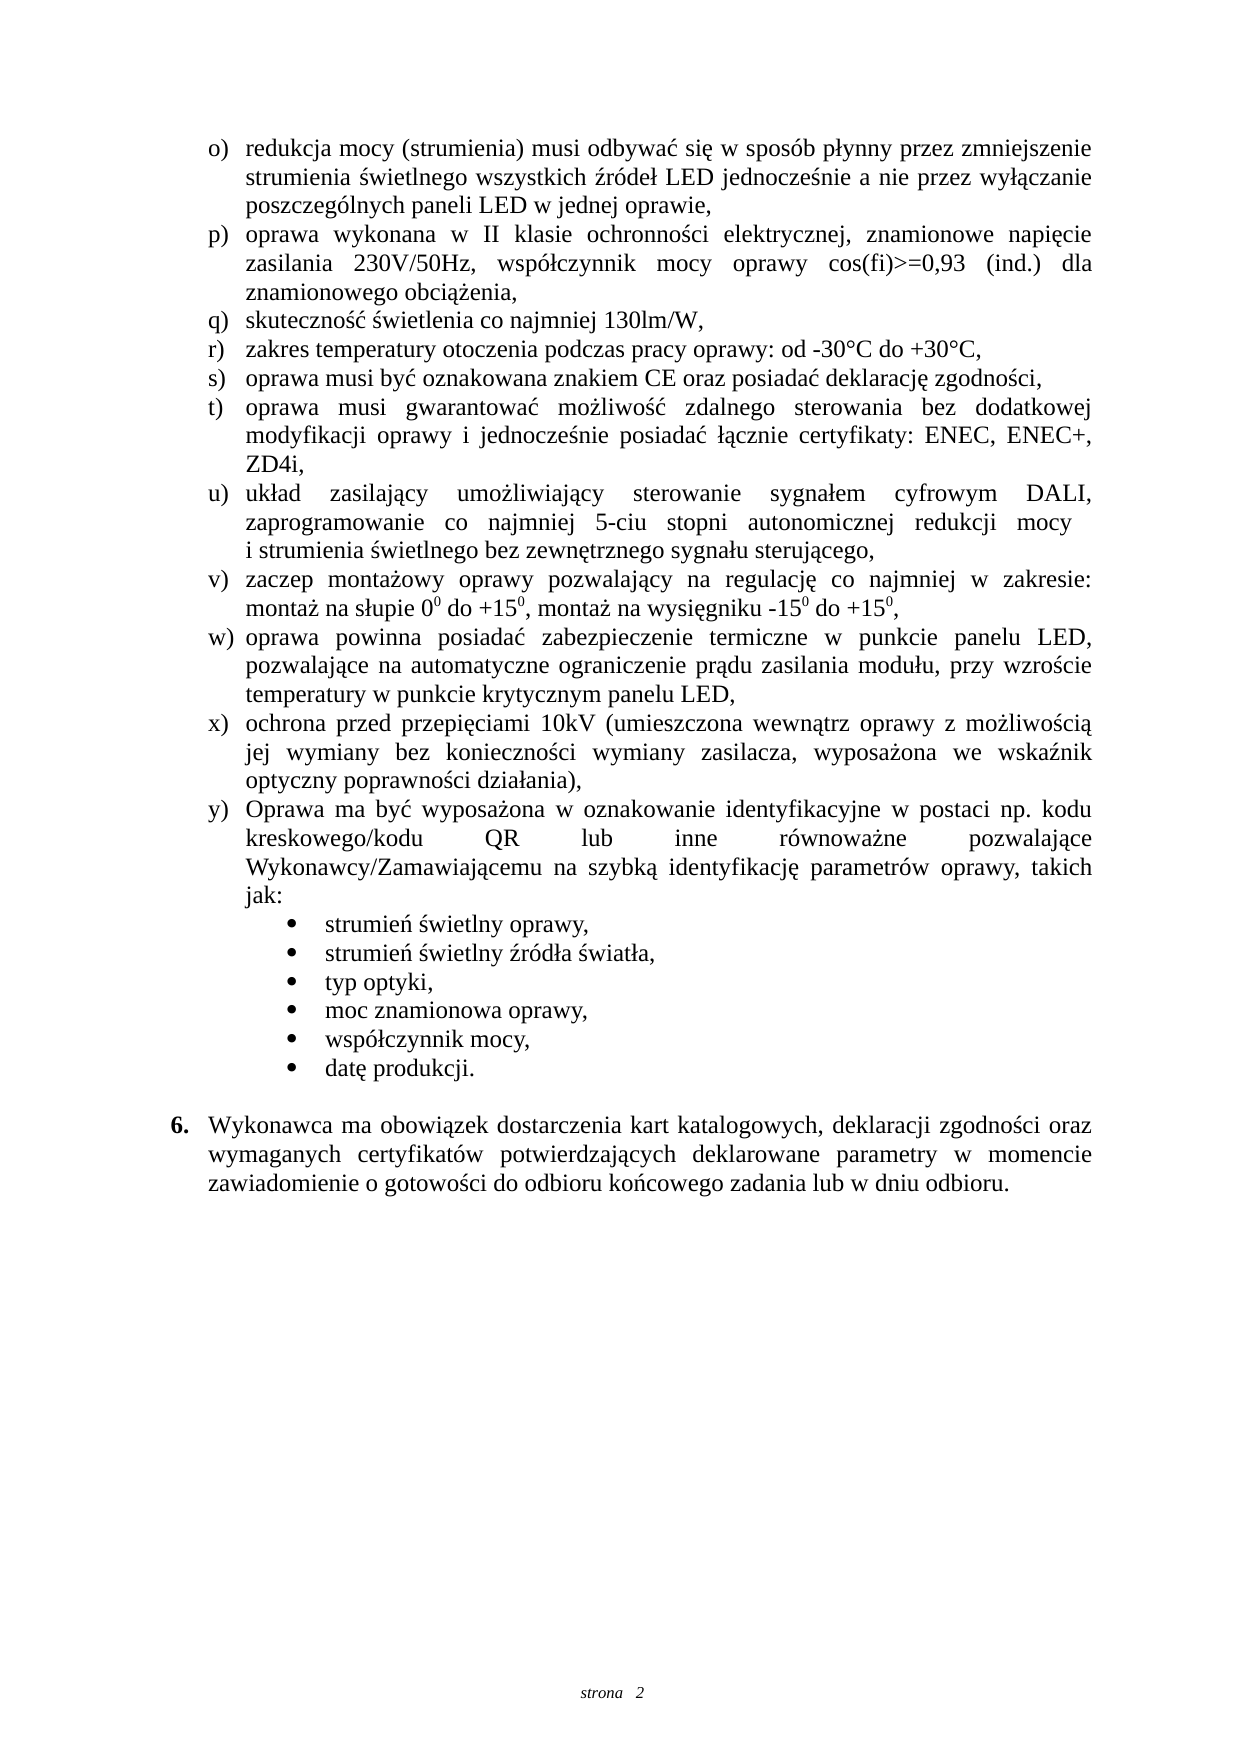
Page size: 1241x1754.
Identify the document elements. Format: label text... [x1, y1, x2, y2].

list redukcja mocy (strumienia) musi odbywać się w sposób płynny przez zmniejszenie strumienia świetlnego wszystkich źródeł LED jednocześnie a nie przez wyłączanie poszczególnych paneli LED w jednej oprawie, [208, 133, 1093, 219]
list datę produkcji. [287, 1053, 1093, 1082]
list Wykonawca ma obowiązek dostarczenia kart katalogowych, deklaracji zgodności oraz wymaganych certyfikatów potwierdzających deklarowane parametry w momencie zawiadomienie o gotowości do odbioru końcowego zadania lub w dniu odbioru. [170, 1110, 1093, 1197]
list współczynnik mocy, [287, 1024, 1093, 1053]
list strumień świetlny oprawy, [287, 909, 1093, 938]
list układ zasilający umożliwiający sterowanie sygnałem cyfrowym DALI, zaprogramowanie co najmniej 5-ciu stopni autonomicznej redukcji mocy i strumienia świetlnego bez zewnętrznego sygnału sterującego, [208, 478, 1093, 564]
list zakres temperatury otoczenia podczas pracy oprawy: od -30°C do +30°C, [208, 334, 1093, 363]
list ochrona przed przepięciami 10kV (umieszczona wewnątrz oprawy z możliwością jej wymiany bez konieczności wymiany zasilacza, wyposażona we wskaźnik optyczny poprawności działania), [208, 708, 1093, 794]
list oprawa musi gwarantować możliwość zdalnego sterowania bez dodatkowej modyfikacji oprawy i jednocześnie posiadać łącznie certyfikaty: ENEC, ENEC+, ZD4i, [208, 392, 1093, 478]
list skuteczność świetlenia co najmniej 130lm/W, [208, 305, 1093, 334]
list oprawa powinna posiadać zabezpieczenie termiczne w punkcie panelu LED, pozwalające na automatyczne ograniczenie prądu zasilania modułu, przy wzroście temperatury w punkcie krytycznym panelu LED, [208, 622, 1093, 708]
list strumień świetlny źródła światła, [287, 938, 1093, 967]
list oprawa musi być oznakowana znakiem CE oraz posiadać deklarację zgodności, [208, 363, 1093, 392]
list typ optyki, [287, 967, 1093, 995]
list Oprawa ma być wyposażona w oznakowanie identyfikacyjne w postaci np. kodu kreskowego/kodu QR lub inne równoważne pozwalające Wykonawcy/Zamawiającemu na szybką identyfikację parametrów oprawy, takich jak: [208, 794, 1093, 909]
list zaczep montażowy oprawy pozwalający na regulację co najmniej w zakresie: montaż na słupie 00 do +150, montaż na wysięgniku -150 do +150, [208, 564, 1093, 622]
list moc znamionowa oprawy, [287, 995, 1093, 1024]
list oprawa wykonana w II klasie ochronności elektrycznej, znamionowe napięcie zasilania 230V/50Hz, współczynnik mocy oprawy cos(fi)>=0,93 (ind.) dla znamionowego obciążenia, [208, 219, 1093, 305]
